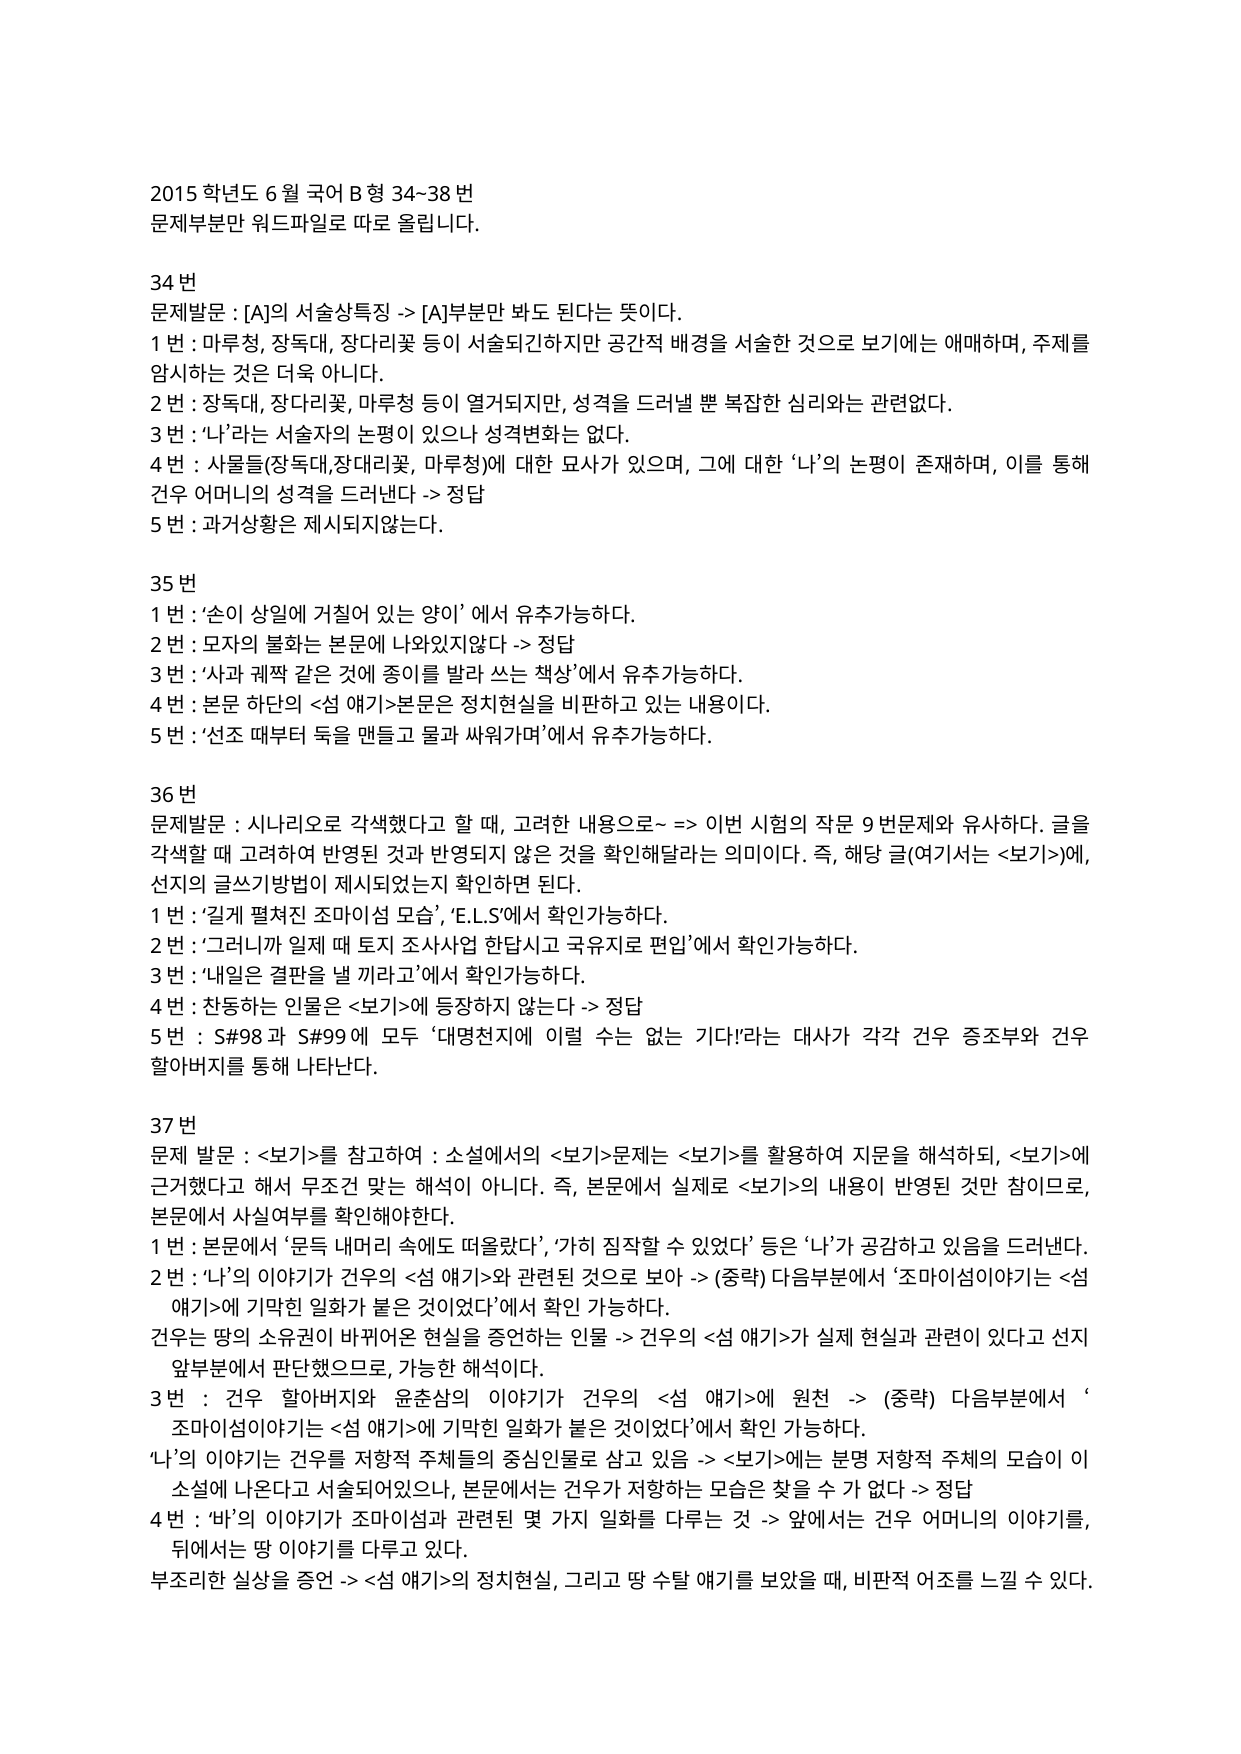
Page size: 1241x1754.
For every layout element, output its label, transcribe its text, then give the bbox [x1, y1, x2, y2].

text 1번 : ‘길게 펼쳐진 조마이섬 모습’, ‘E.L.S’에서 확인가능하다. [150, 899, 1090, 929]
text 37번 [150, 1109, 1090, 1140]
text 4번 : 사물들(장독대,장대리꽃, 마루청)에 대한 묘사가 있으며, 그에 대한 ‘나’의 논평이 존재하며, 이를 통해 건우 어머니의 성격을 드러낸다 -> 정답 [150, 448, 1090, 509]
text 5번 : ‘선조 때부터 둑을 맨들고 물과 싸워가며’에서 유추가능하다. [150, 719, 1090, 749]
text 문제발문 : [A]의 서술상특징 -> [A]부분만 봐도 된다는 뜻이다. [150, 297, 1090, 327]
text 4번 : ‘바’의 이야기가 조마이섬과 관련된 몇 가지 일화를 다루는 것 -> 앞에서는 건우 어머니의 이야기를, 뒤에서는 땅 이야기를 다루고 있다. [150, 1503, 1090, 1564]
text 1번 : ‘손이 상일에 거칠어 있는 양이’ 에서 유추가능하다. [150, 598, 1090, 628]
text 문제 발문 : <보기>를 참고하여 : 소설에서의 <보기>문제는 <보기>를 활용하여 지문을 해석하되, <보기>에 근거했다고 해서 무조건 맞는 해석이 아니다. 즉, 본문에서 실제로 <보기>의 내용이 반영된 것만 참이므로, 본문에서 사실여부를 확인해야한다. [150, 1140, 1090, 1231]
text 3번 : 건우 할아버지와 윤춘삼의 이야기가 건우의 <섬 얘기>에 원천 -> (중략) 다음부분에서 ‘조마이섬이야기는 <섬 얘기>에 기막힌 일화가 붙은 것이었다’에서 확인 가능하다. [150, 1382, 1090, 1443]
text 1번 : 본문에서 ‘문득 내머리 속에도 떠올랐다’, ‘가히 짐작할 수 있었다’ 등은 ‘나’가 공감하고 있음을 드러낸다. [150, 1231, 1090, 1261]
text 3번 : ‘사과 궤짝 같은 것에 종이를 발라 쓰는 책상’에서 유추가능하다. [150, 658, 1090, 689]
text 문제부분만 워드파일로 따로 올립니다. [150, 207, 1090, 238]
text 부조리한 실상을 증언 -> <섬 얘기>의 정치현실, 그리고 땅 수탈 얘기를 보았을 때, 비판적 어조를 느낄 수 있다. [150, 1564, 1090, 1594]
text 3번 : ‘내일은 결판을 낼 끼라고’에서 확인가능하다. [150, 960, 1090, 990]
text 문제발문 : 시나리오로 각색했다고 할 때, 고려한 내용으로~ => 이번 시험의 작문 9번문제와 유사하다. 글을 각색할 때 고려하여 반영된 것과 반영되지 않은 것을 확인해달라는 의미이다. 즉, 해당 글(여기서는 <보기>)에, 선지의 글쓰기방법이 제시되었는지 확인하면 된다. [150, 808, 1090, 899]
text 1번 : 마루청, 장독대, 장다리꽃 등이 서술되긴하지만 공간적 배경을 서술한 것으로 보기에는 애매하며, 주제를 암시하는 것은 더욱 아니다. [150, 327, 1090, 387]
text 5번 : 과거상황은 제시되지않는다. [150, 509, 1090, 539]
text 2번 : 장독대, 장다리꽃, 마루청 등이 열거되지만, 성격을 드러낼 뿐 복잡한 심리와는 관련없다. [150, 387, 1090, 418]
text 5번 : S#98과 S#99에 모두 ‘대명천지에 이럴 수는 없는 기다!’라는 대사가 각각 건우 증조부와 건우 할아버지를 통해 나타난다. [150, 1020, 1090, 1081]
text 3번 : ‘나’라는 서술자의 논평이 있으나 성격변화는 없다. [150, 418, 1090, 448]
text 36번 [150, 778, 1090, 808]
text 2번 : ‘그러니까 일제 때 토지 조사사업 한답시고 국유지로 편입’에서 확인가능하다. [150, 929, 1090, 960]
text 34번 [150, 266, 1090, 297]
text 2번 : 모자의 불화는 본문에 나와있지않다 -> 정답 [150, 628, 1090, 658]
text 2번 : ‘나’의 이야기가 건우의 <섬 얘기>와 관련된 것으로 보아 -> (중략) 다음부분에서 ‘조마이섬이야기는 <섬 얘기>에 기막힌 일화가 붙은 것이었다’에서 확인 가능하다. [150, 1261, 1090, 1322]
text 2015학년도 6월 국어B형 34~38번 [150, 177, 1090, 207]
text 35번 [150, 567, 1090, 598]
text 4번 : 찬동하는 인물은 <보기>에 등장하지 않는다 -> 정답 [150, 990, 1090, 1020]
text 4번 : 본문 하단의 <섬 얘기>본문은 정치현실을 비판하고 있는 내용이다. [150, 689, 1090, 719]
text ‘나’의 이야기는 건우를 저항적 주체들의 중심인물로 삼고 있음 -> <보기>에는 분명 저항적 주체의 모습이 이 소설에 나온다고 서술되어있으나, 본문에서는 건우가 저항하는 모습은 찾을 수 가 없다 -> 정답 [150, 1443, 1090, 1503]
text 건우는 땅의 소유권이 바뀌어온 현실을 증언하는 인물 -> 건우의 <섬 얘기>가 실제 현실과 관련이 있다고 선지 앞부분에서 판단했으므로, 가능한 해석이다. [150, 1322, 1090, 1382]
